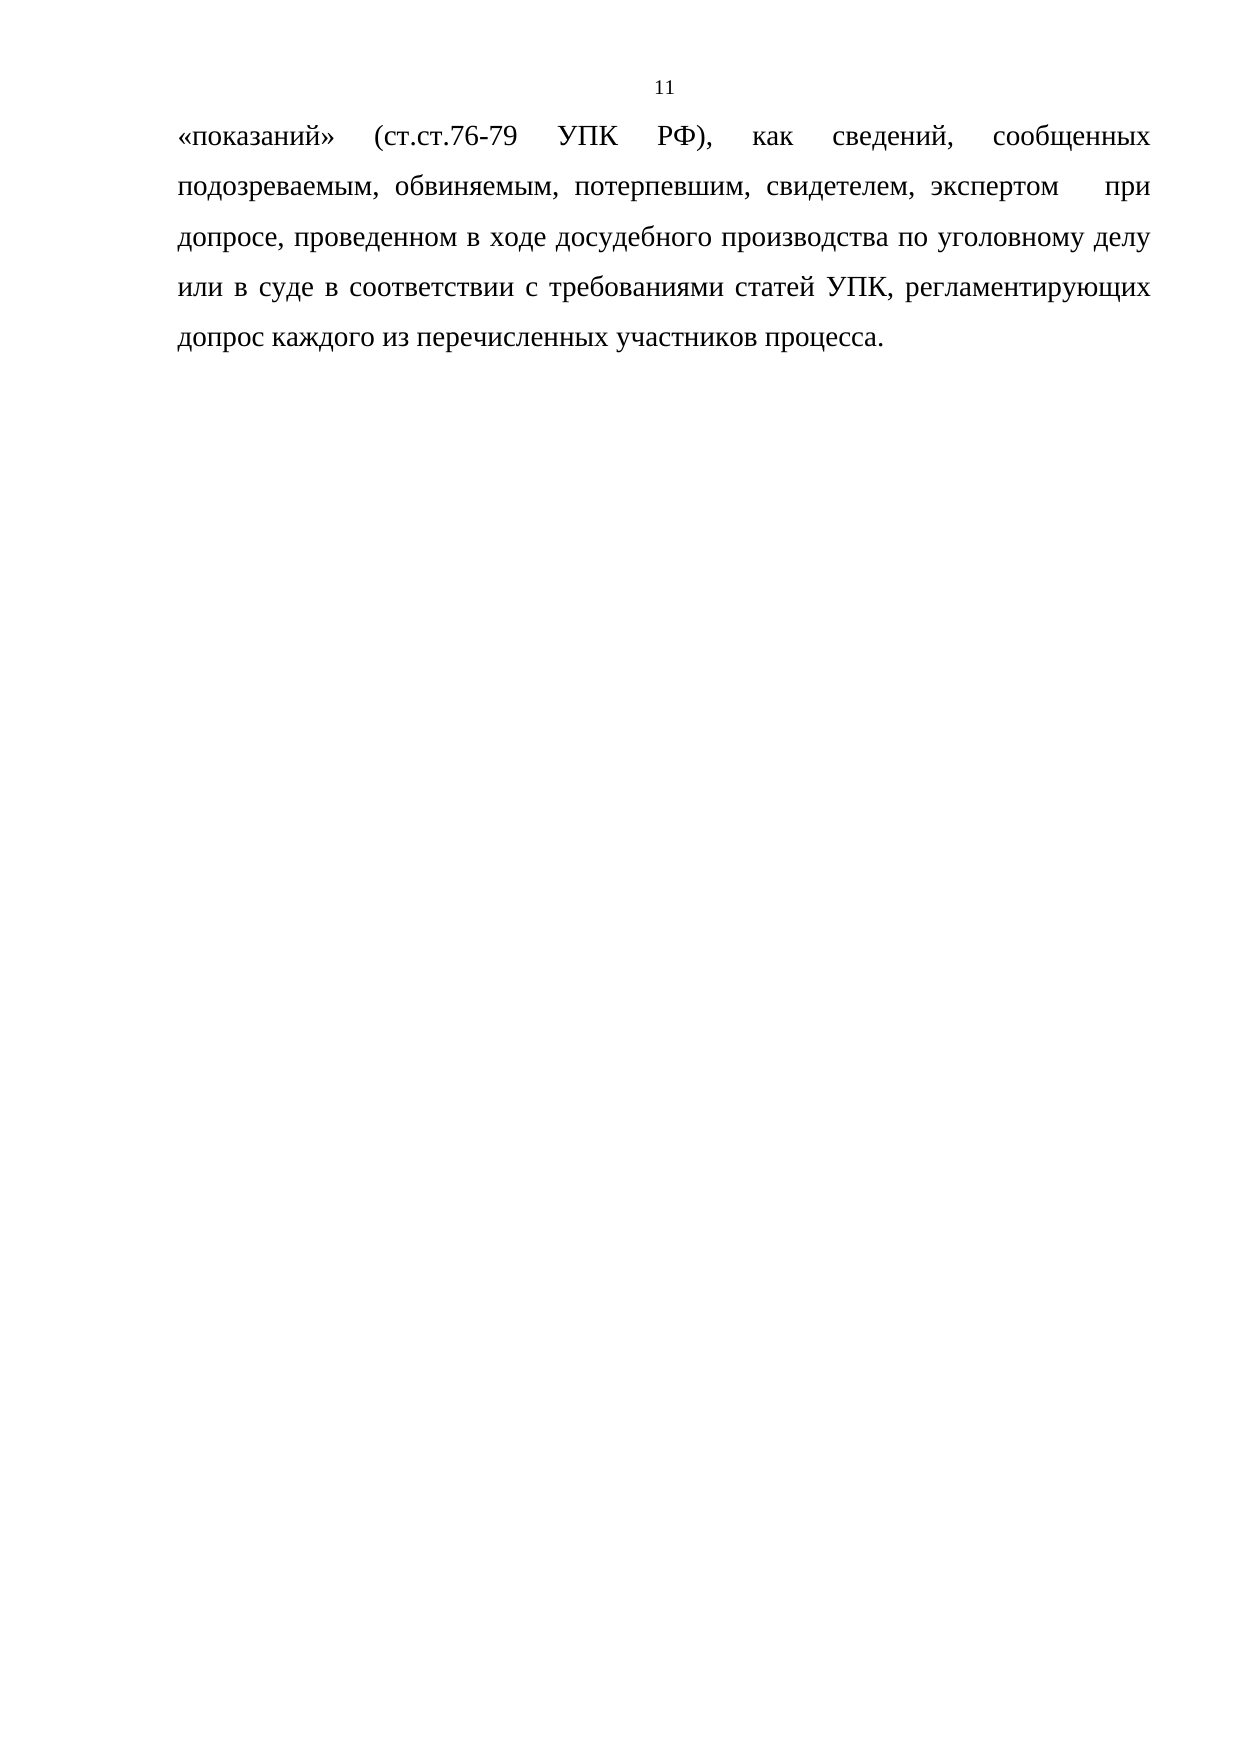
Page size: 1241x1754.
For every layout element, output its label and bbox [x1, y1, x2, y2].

text [177, 118, 1152, 353]
